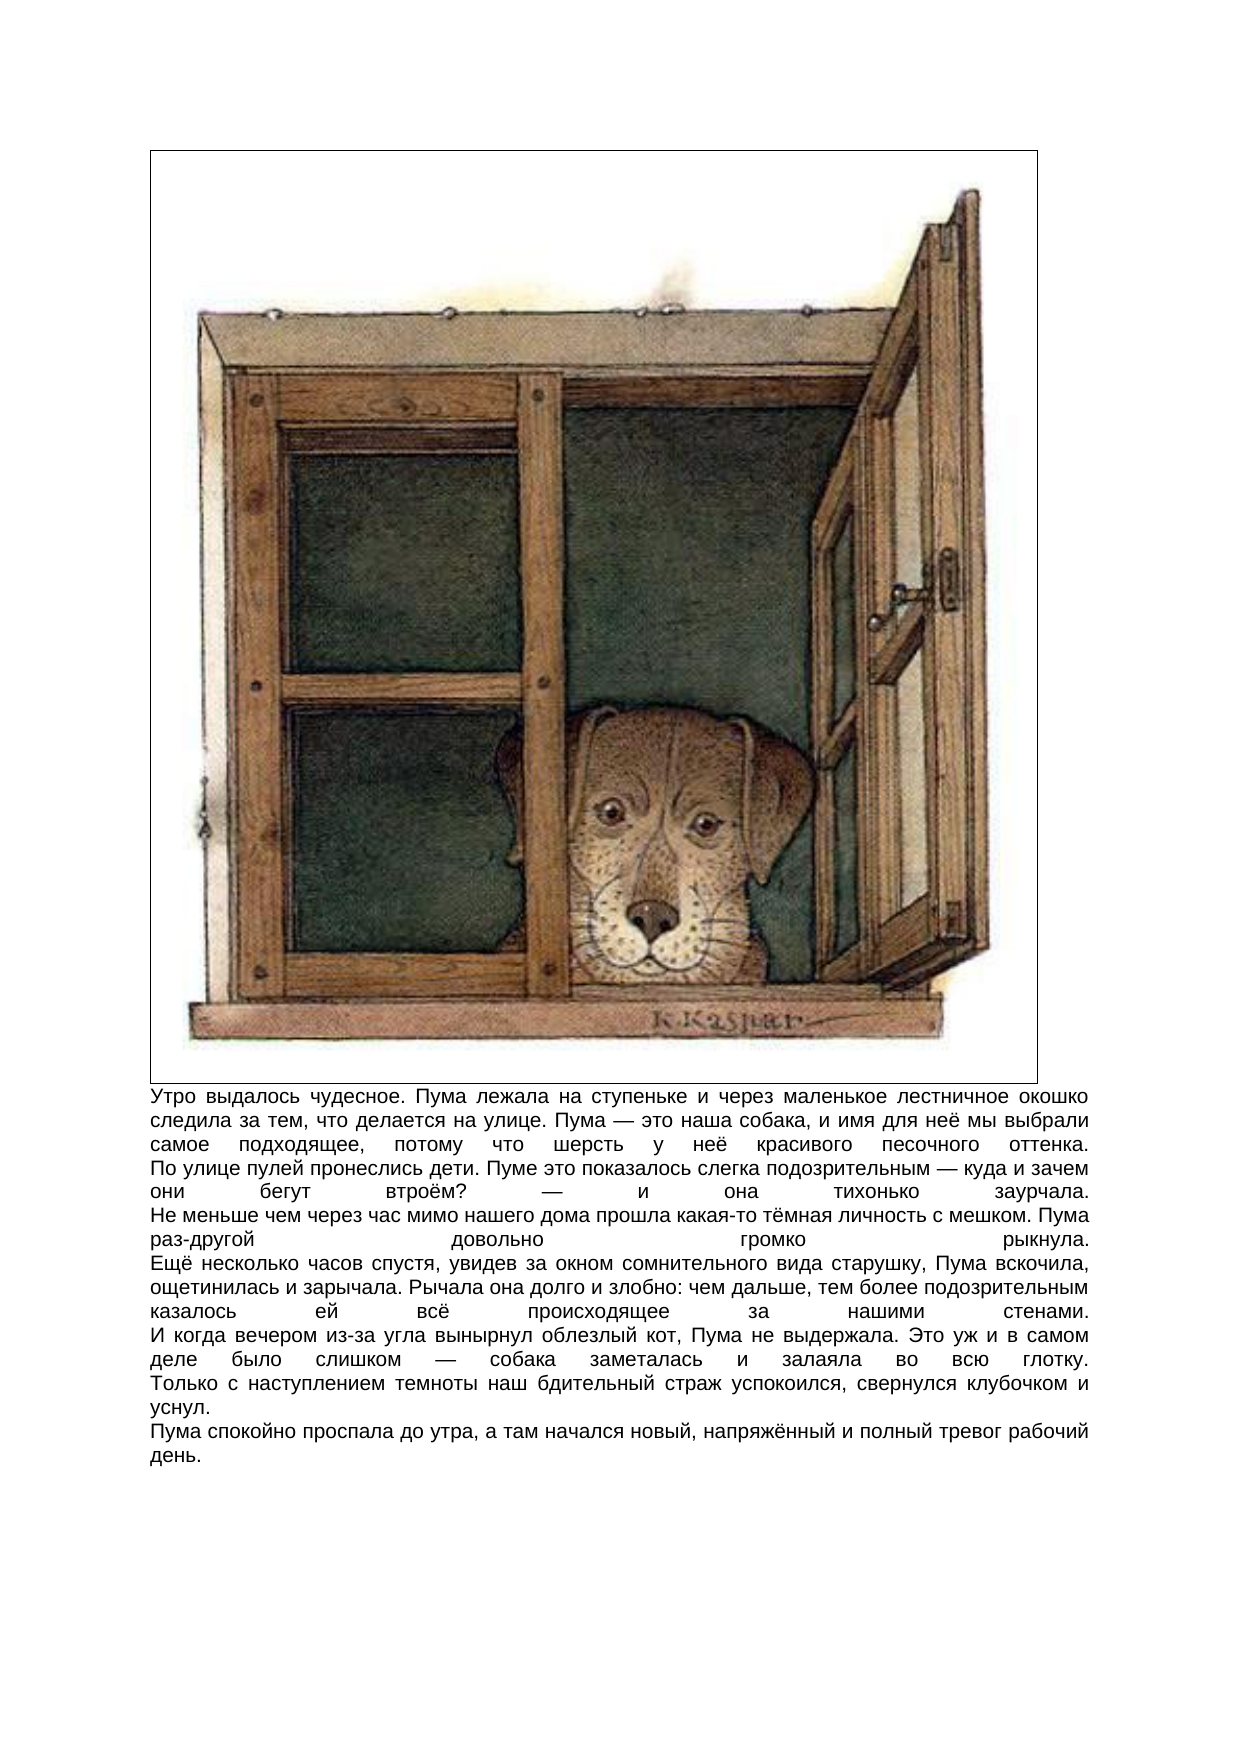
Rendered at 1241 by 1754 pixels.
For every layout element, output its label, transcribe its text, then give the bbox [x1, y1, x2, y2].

picture [151, 151, 1037, 1083]
text Утро выдалось чудесное. Пума лежала на ступеньке и через маленькое лестничное окошко следила за тем, что делается на улице. Пума — это наша собака, и имя для неё мы выбрали самое подходящее, потому что шерсть у неё красивого песочного оттенка.По улице пулей пронеслись дети. Пуме это показалось слегка подозрительным — куда и зачем они бегут втроём? — и она тихонько заурчала.Не меньше чем через час мимо нашего дома прошла какая-то тёмная личность с мешком. Пума раз-другой довольно громко рыкнула.Ещё несколько часов спустя, увидев за окном сомнительного вида старушку, Пума вскочила, ощетинилась и зарычала. Рычала она долго и злобно: чем дальше, тем более подозрительным казалось ей всё происходящее за нашими стенами.И когда вечером из-за угла вынырнул облезлый кот, Пума не выдержала. Это уж и в самом деле было слишком — собака заметалась и залаяла во всю глотку.Только с наступлением темноты наш бдительный страж успокоился, свернулся клубочком и уснул.Пума спокойно проспала до утра, а там начался новый, напряжённый и полный тревог рабочий день. [150, 1083, 1090, 1467]
